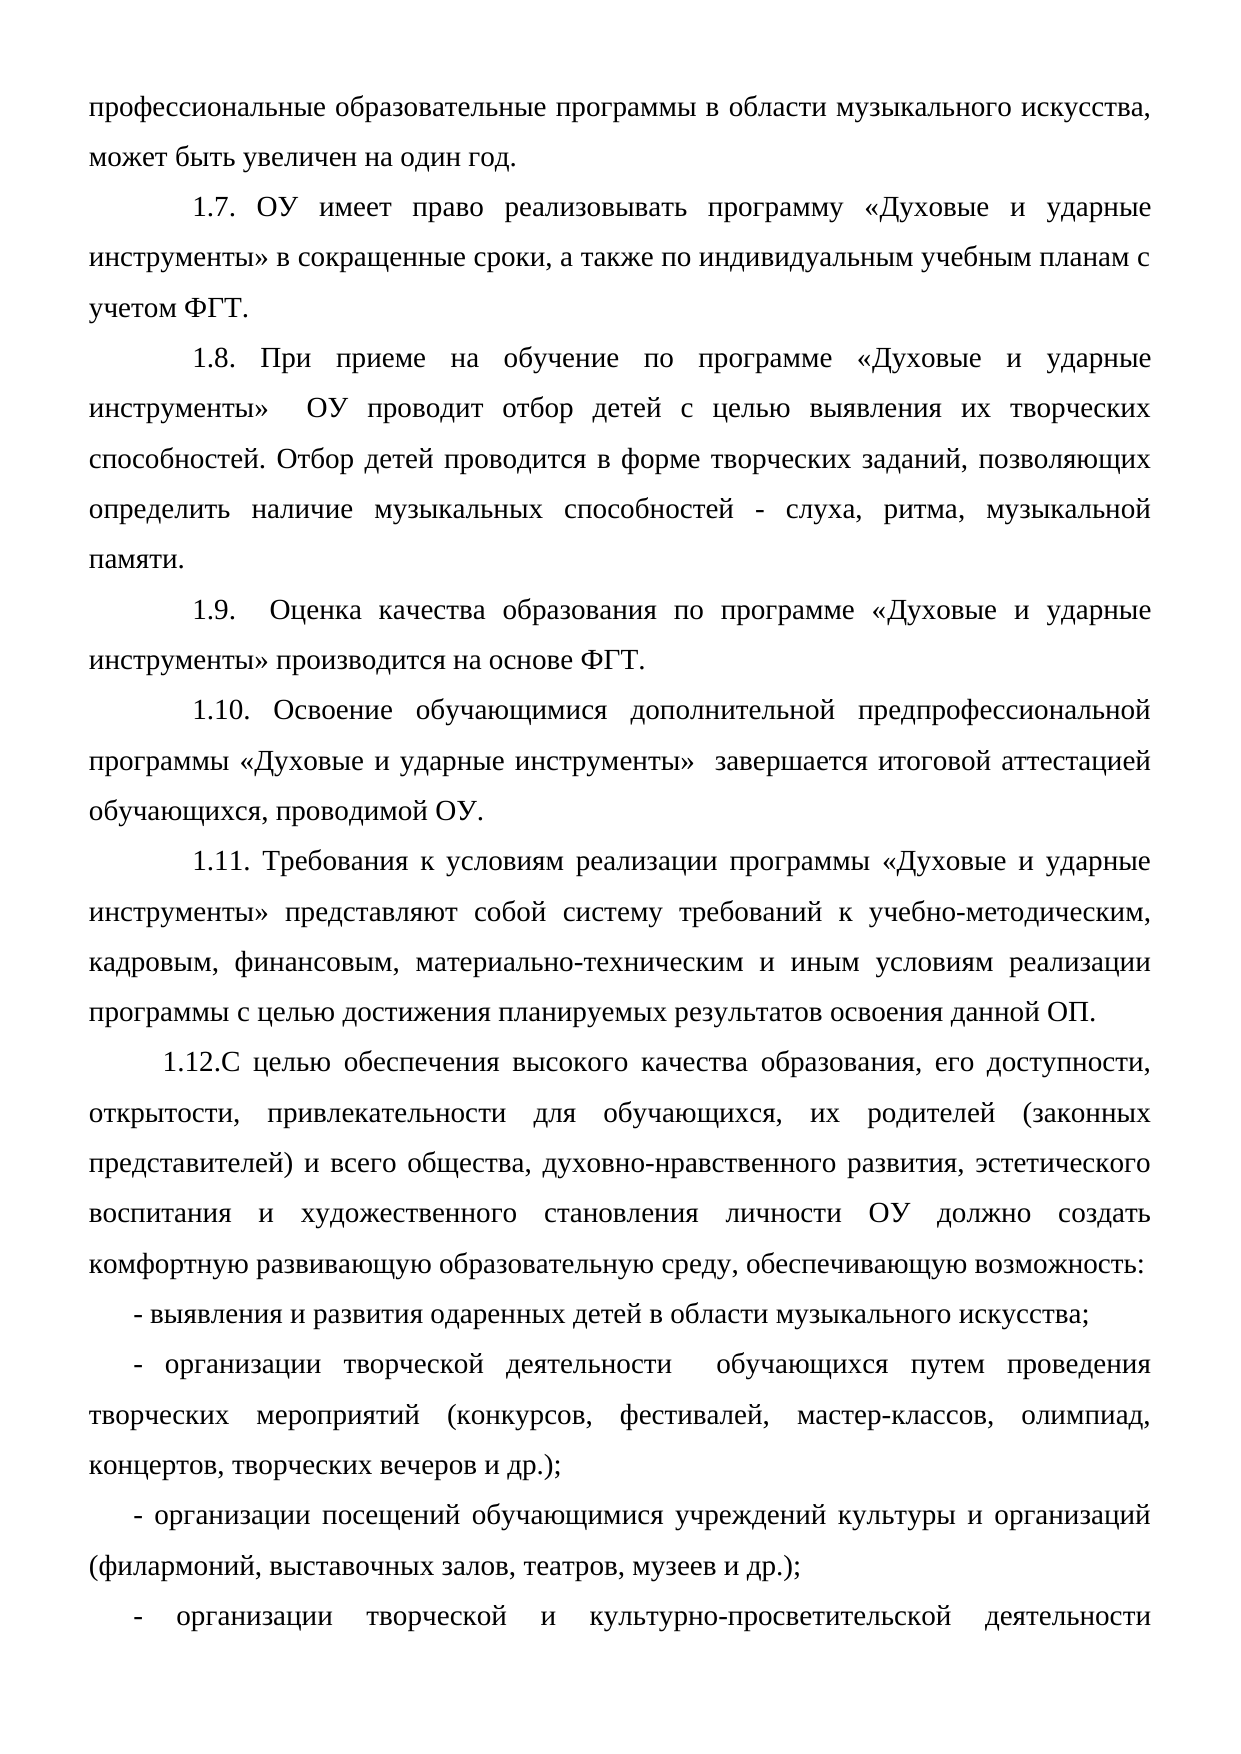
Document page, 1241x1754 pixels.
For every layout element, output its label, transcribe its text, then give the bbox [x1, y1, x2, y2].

text 1.10. Освоение обучающимися дополнительной предпрофессиональной программы «Духовые и ударные инструменты» завершается итоговой аттестацией обучающихся, проводимой ОУ. [89, 692, 1152, 827]
text - организации творческой деятельности обучающихся путем проведения творческих мероприятий (конкурсов, фестивалей, мастер-классов, олимпиад, концертов, творческих вечеров и др.); [89, 1346, 1152, 1481]
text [89, 89, 1152, 172]
text 1.11. Требования к условиям реализации программы «Духовые и ударные инструменты» представляют собой систему требований к учебно-методическим, кадровым, финансовым, материально-техническим и иным условиям реализации программы с целью достижения планируемых результатов освоения данной ОП. [89, 843, 1152, 1028]
text 1.7. ОУ имеет право реализовывать программу «Духовые и ударные инструменты» в сокращенные сроки, а также по индивидуальным учебным планам с учетом ФГТ. [89, 189, 1152, 323]
text - организации посещений обучающимися учреждений культуры и организаций (филармоний, выставочных залов, театров, музеев и др.); [89, 1497, 1152, 1581]
text 1.9. Оценка качества образования по программе «Духовые и ударные инструменты» производится на основе ФГТ. [89, 592, 1152, 676]
text 1.8. При приеме на обучение по программе «Духовые и ударные инструменты» ОУ проводит отбор детей с целью выявления их творческих способностей. Отбор детей проводится в форме творческих заданий, позволяющих определить наличие музыкальных способностей - слуха, ритма, музыкальной памяти. [89, 340, 1152, 575]
text - выявления и развития одаренных детей в области музыкального искусства; [89, 1296, 1152, 1330]
text 1.12.С целью обеспечения высокого качества образования, его доступности, открытости, привлекательности для обучающихся, их родителей (законных представителей) и всего общества, духовно-нравственного развития, эстетического воспитания и художественного становления личности ОУ должно создать комфортную развивающую образовательную среду, обеспечивающую возможность: [89, 1044, 1152, 1279]
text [89, 1598, 1152, 1632]
